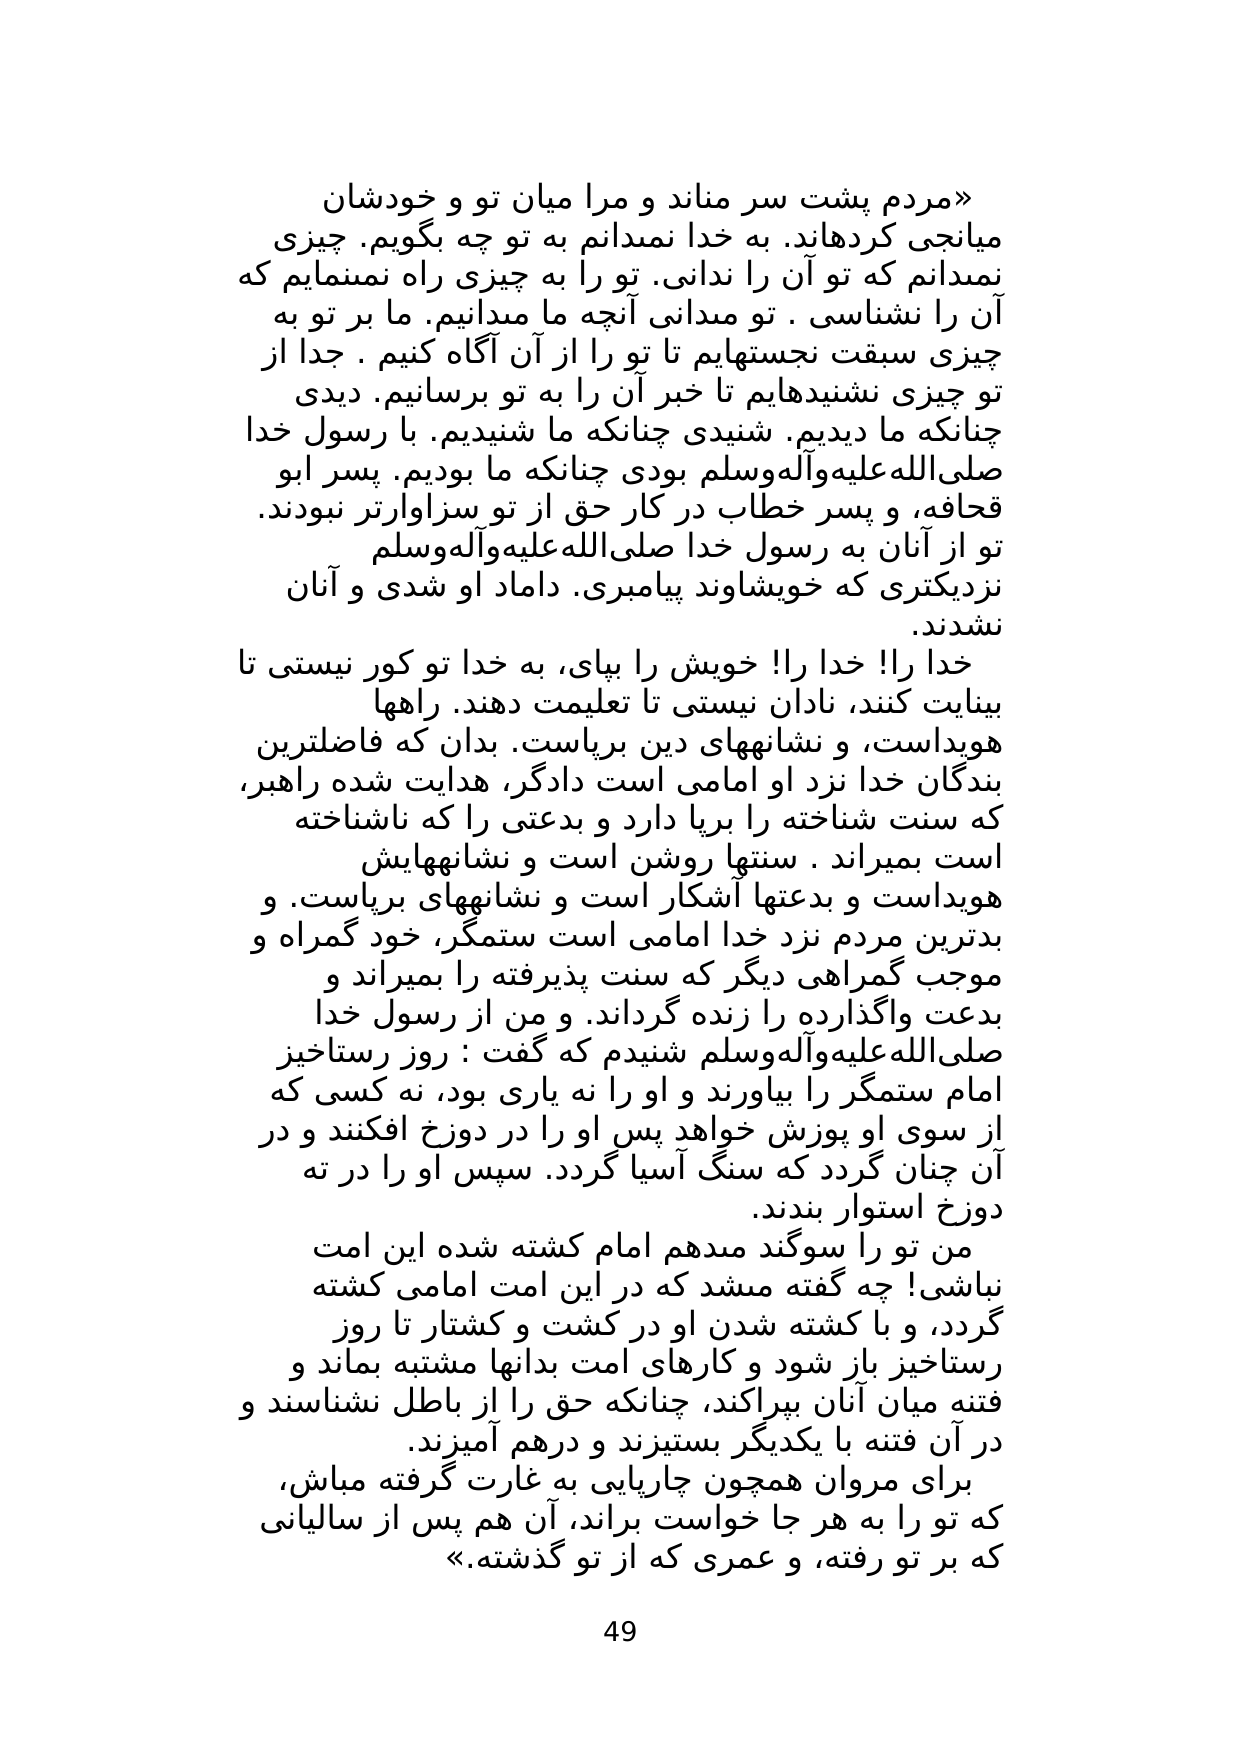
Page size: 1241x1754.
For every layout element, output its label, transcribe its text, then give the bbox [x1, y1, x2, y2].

text براى مروان همچون چارپايى به غارت گرفته مباش، كه تو را به هر جا خواست براند، آن هم پس از ساليانى كه بر تو رفته، و عمرى كه از تو گذشته.» [236, 1459, 1004, 1576]
text «مردم پشت سر من‏اند و مرا ميان تو و خودشان ميانجى كرده‏اند. به خدا نمى‏دانم به تو چه بگويم. چيزى نمى‏دانم كه تو آن را ندانى. تو را به چيزى راه نمى‏نمايم كه آن را نشناسى . تو مى‏دانى آنچه ما مى‏دانيم. ما بر تو به چيزى سبقت نجسته‏ايم تا تو را از آن آگاه كنيم . جدا از تو چيزى نشنيده‏ايم تا خبر آن را به تو برسانيم. ديدى چنانكه ما ديديم. شنيدى چنانكه ما شنيديم. با رسول خدا صلى‌الله‌عليه‌وآله‌وسلم بودى چنانكه ما بوديم. پسر ابو قحافه، و پسر خطاب در كار حق از تو سزاوارتر نبودند. تو از آنان به رسول خدا صلى‌الله‌عليه‌وآله‌وسلم نزديك‏ترى كه خويشاوند پيامبرى. داماد او شدى و آنان نشدند. [236, 177, 1004, 643]
text خدا را! خدا را! خويش را بپاى، به خدا تو كور نيستى تا بينايت كنند، نادان نيستى تا تعليمت دهند. راهها هويداست، و نشانه‏هاى دين برپاست. بدان كه فاضلترين بندگان خدا نزد او امامى است دادگر، هدايت شده راهبر، كه سنت شناخته را برپا دارد و بدعتى را كه ناشناخته است بميراند . سنت‏ها روشن است و نشانه‏هايش هويداست و بدعتها آشكار است و نشانه‏هاى برپاست. و بدترين مردم نزد خدا امامى است ستمگر، خود گمراه و موجب گمراهى ديگر كه سنت پذيرفته را بميراند و بدعت واگذارده را زنده گرداند. و من از رسول خدا صلى‌الله‌عليه‌وآله‌وسلم شنيدم كه گفت : روز رستاخيز امام ستمگر را بياورند و او را نه يارى بود، نه كسى كه از سوى او پوزش خواهد پس او را در دوزخ افكنند و در آن چنان گردد كه سنگ آسيا گردد. سپس او را در ته دوزخ استوار بندند. [236, 643, 1004, 1226]
text من تو را سوگند مى‏دهم امام كشته شده اين امت نباشى! چه گفته مى‏شد كه در اين امت امامى كشته گردد، و با كشته شدن او در كشت و كشتار تا روز رستاخيز باز شود و كارهاى امت بدانها مشتبه بماند و فتنه ميان آنان بپراكند، چنانكه حق را از باطل نشناسند و در آن فتنه با يكديگر بستيزند و درهم آميزند. [236, 1226, 1004, 1459]
